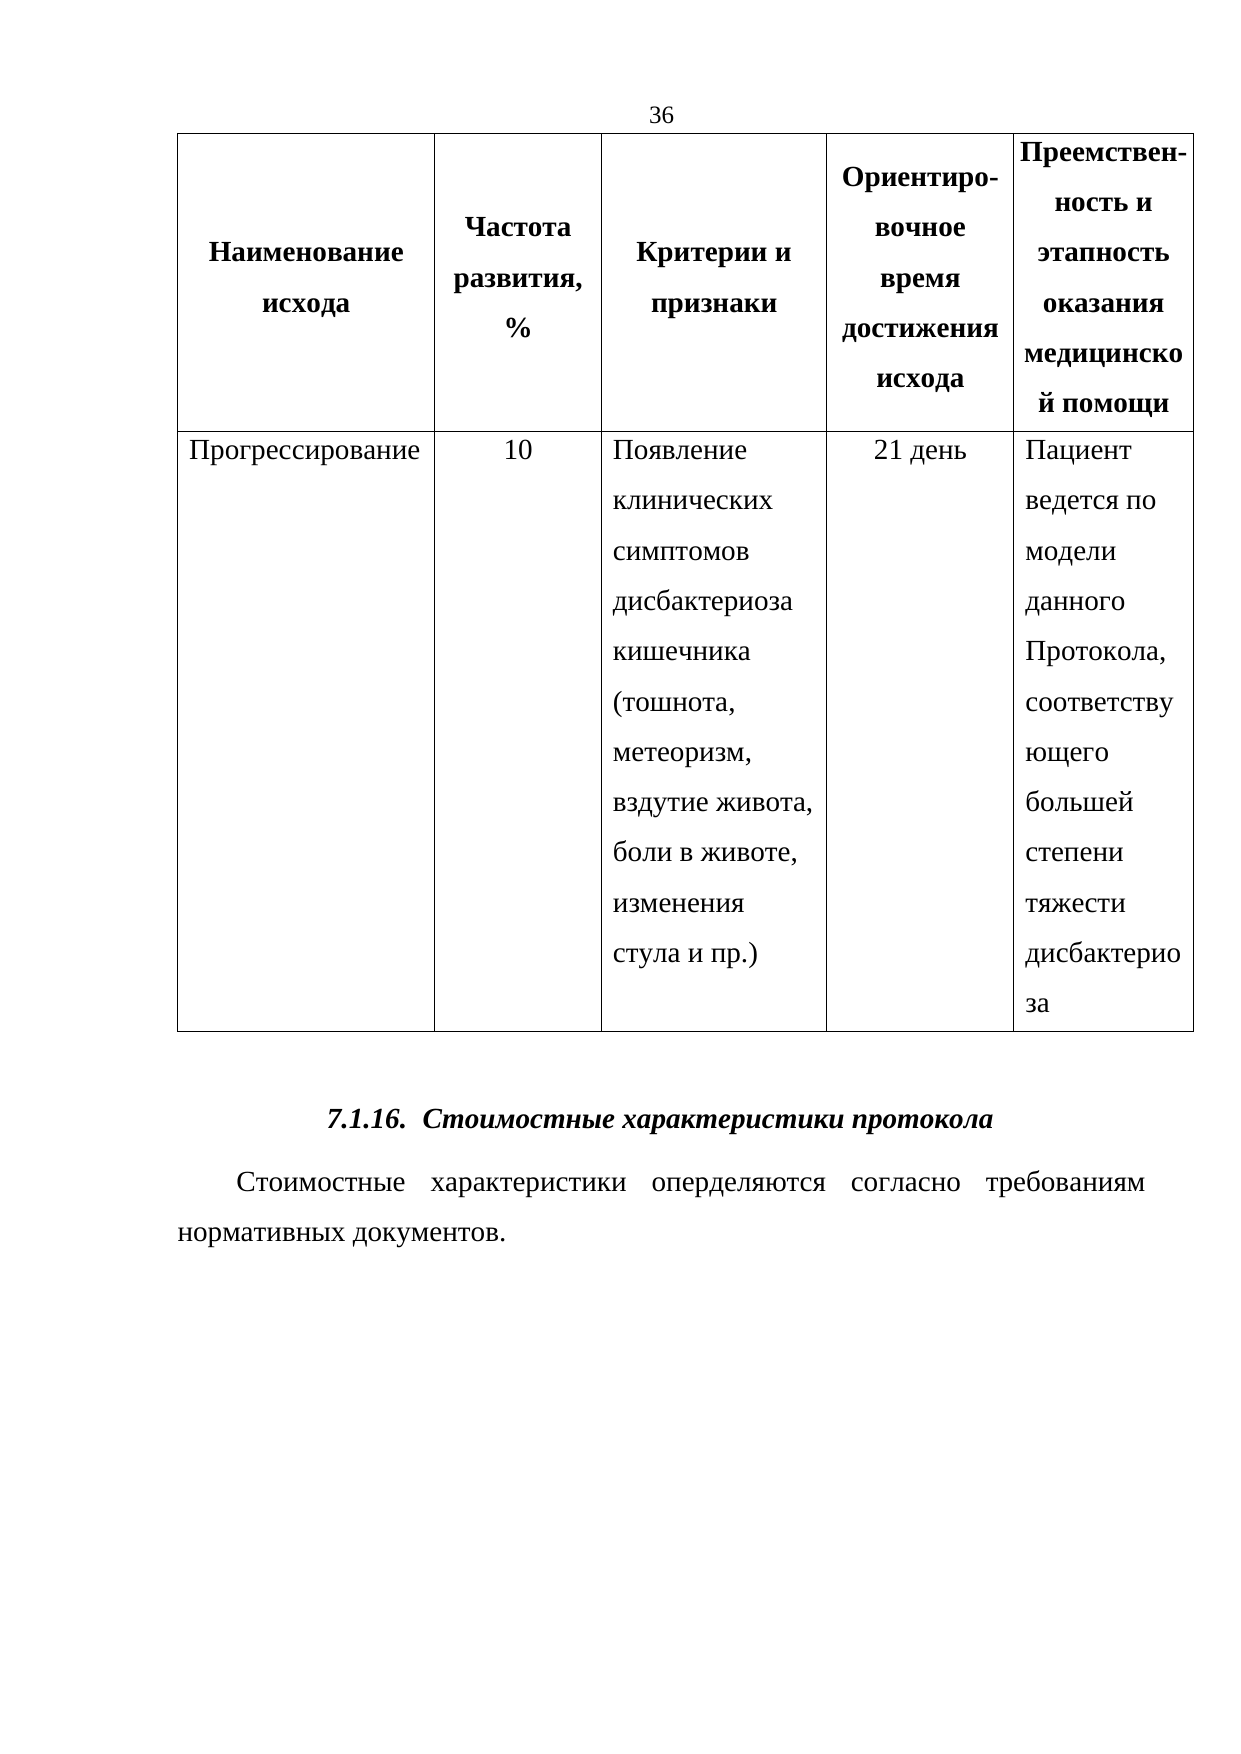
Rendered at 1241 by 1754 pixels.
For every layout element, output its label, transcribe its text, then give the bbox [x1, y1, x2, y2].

table_header Критерии и признаки [602, 134, 826, 431]
table_cell Появление клинических симптомов дисбактериоза кишечника (тошнота, метеоризм, вздутие живота, боли в животе, изменения стула и пр.) [602, 432, 826, 1031]
table_header Преемствен-ность и этапность оказания медицинской помощи [1014, 134, 1193, 431]
table_cell Пациент ведется по модели данного Протокола, соответствующего большей степени тяжести дисбактериоза [1014, 432, 1193, 1031]
table_header Ориентиро-вочное время достижения исхода [827, 134, 1013, 431]
table_cell 10 [435, 432, 601, 1031]
table_cell Прогрессирование [178, 432, 434, 1031]
table_header Частота развития, % [435, 134, 601, 431]
subtitle Стоимостные характеристики протокола [177, 1101, 1146, 1135]
text Стоимостные характеристики оперделяются согласно требованиям нормативных документов. [177, 1164, 1146, 1248]
table_header Наименование исхода [178, 134, 434, 431]
table_cell 21 день [827, 432, 1013, 1031]
